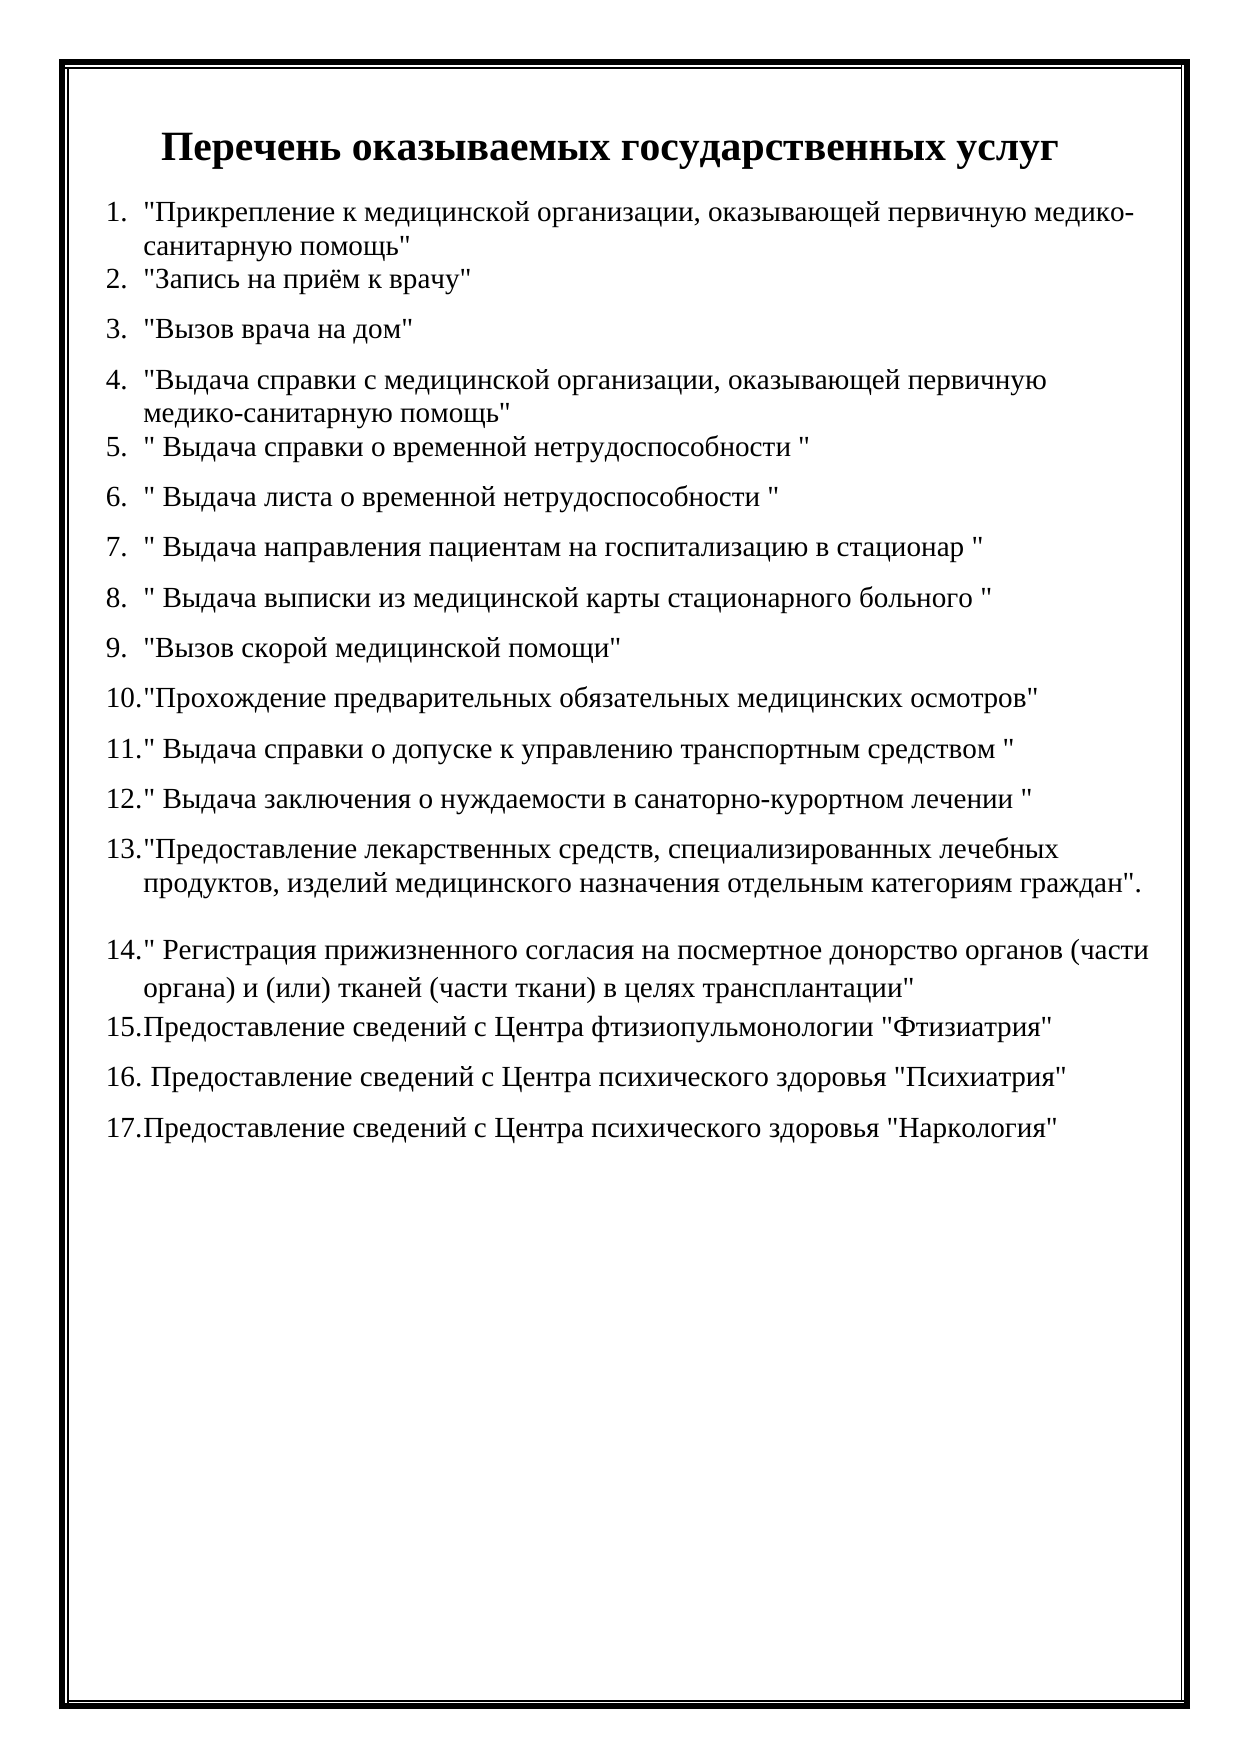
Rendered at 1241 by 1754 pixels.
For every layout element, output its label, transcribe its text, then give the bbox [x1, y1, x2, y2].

list " Выдача заключения о нуждаемости в санаторно-курортном лечении " [106, 781, 1152, 814]
list "Прикрепление к медицинской организации, оказывающей первичную медико-санитарную помощь" [106, 194, 1152, 261]
list " Выдача выписки из медицинской карты стационарного больного " [106, 580, 1152, 613]
list " Выдача направления пациентам на госпитализацию в стационар " [106, 529, 1152, 563]
list Предоставление сведений с Центра фтизиопульмонологии "Фтизиатрия" [106, 1009, 1152, 1043]
list "Запись на приём к врачу" [106, 261, 1152, 295]
list " Регистрация прижизненного согласия на посмертное донорство органов (части органа) и (или) тканей (части ткани) в целях трансплантации" [106, 932, 1152, 1004]
list " Выдача справки о временной нетрудоспособности " [106, 429, 1152, 462]
list Предоставление сведений с Центра психического здоровья "Наркология" [106, 1110, 1152, 1143]
list Предоставление сведений с Центра психического здоровья "Психиатрия" [106, 1059, 1152, 1093]
list "Вызов скорой медицинской помощи" [106, 630, 1152, 664]
list "Вызов врача на дом" [106, 311, 1152, 345]
list "Прохождение предварительных обязательных медицинских осмотров" [106, 680, 1152, 714]
list " Выдача справки о допуске к управлению транспортным средством " [106, 731, 1152, 764]
list "Выдача справки с медицинской организации, оказывающей первичную медико-санитарную помощь" [106, 362, 1152, 429]
list " Выдача листа о временной нетрудоспособности " [106, 479, 1152, 513]
list "Предоставление лекарственных средств, специализированных лечебных продуктов, изделий медицинского назначения отдельным категориям граждан". [106, 831, 1152, 898]
text Перечень оказываемых государственных услуг [69, 121, 1152, 169]
